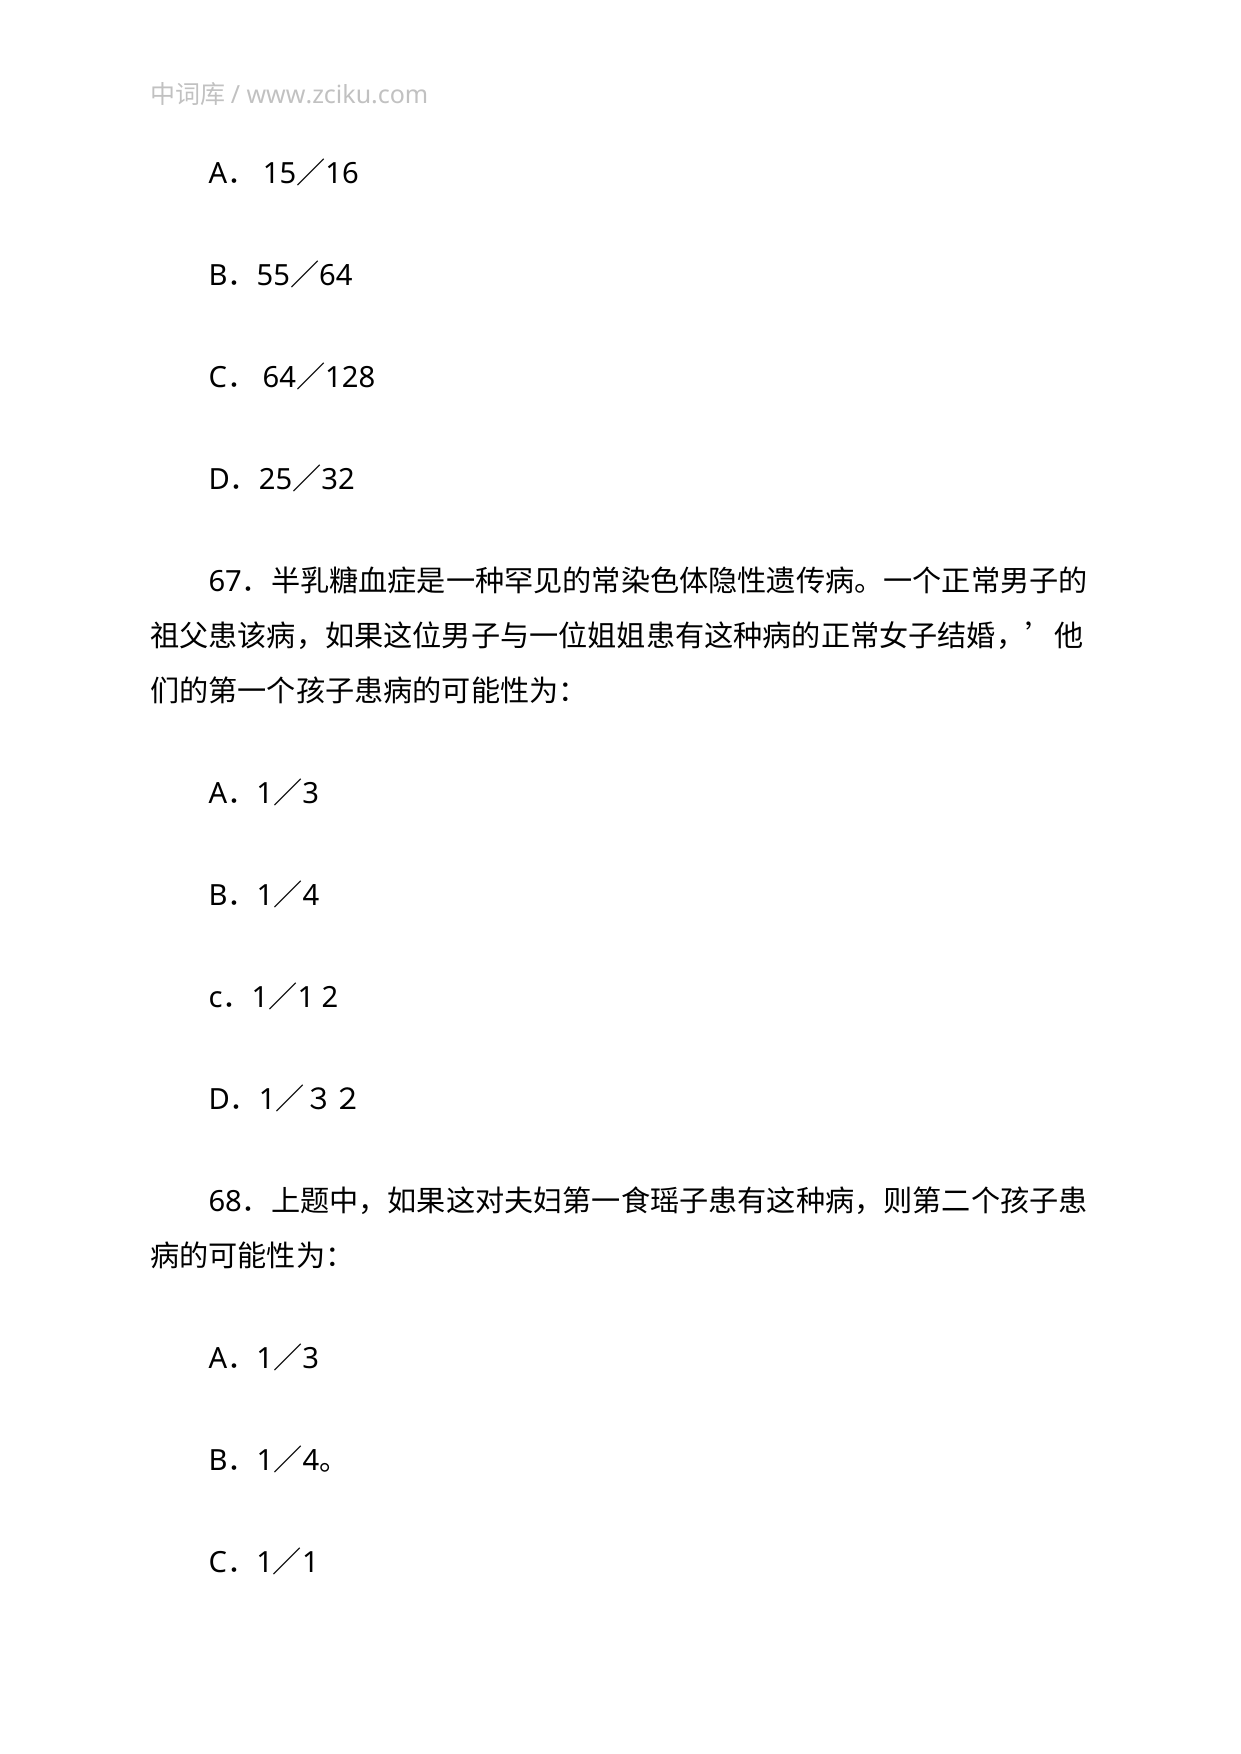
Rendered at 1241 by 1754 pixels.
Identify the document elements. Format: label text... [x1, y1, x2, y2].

text c．1／1 2 [150, 973, 1090, 1016]
text D．1／３２ [150, 1076, 1090, 1118]
text B．1／4 [150, 872, 1090, 914]
text 67．半乳糖血症是一种罕见的常染色体隐性遗传病。一个正常男子的祖父患该病，如果这位男子与一位姐姐患有这种病的正常女子结婚，’他们的第一个孩子患病的可能性为： [150, 558, 1090, 710]
text 68．上题中，如果这对夫妇第一食瑶子患有这种病，则第二个孩子患病的可能性为： [150, 1177, 1090, 1275]
text D．25／32 [150, 456, 1090, 498]
text C．1／1 [150, 1538, 1090, 1581]
text C． 64／128 [150, 354, 1090, 396]
text A．1／3 [150, 1334, 1090, 1377]
text B．1／4。 [150, 1436, 1090, 1479]
text B．55／64 [150, 252, 1090, 294]
text A．1／3 [150, 769, 1090, 812]
text A． 15／16 [150, 150, 1090, 192]
